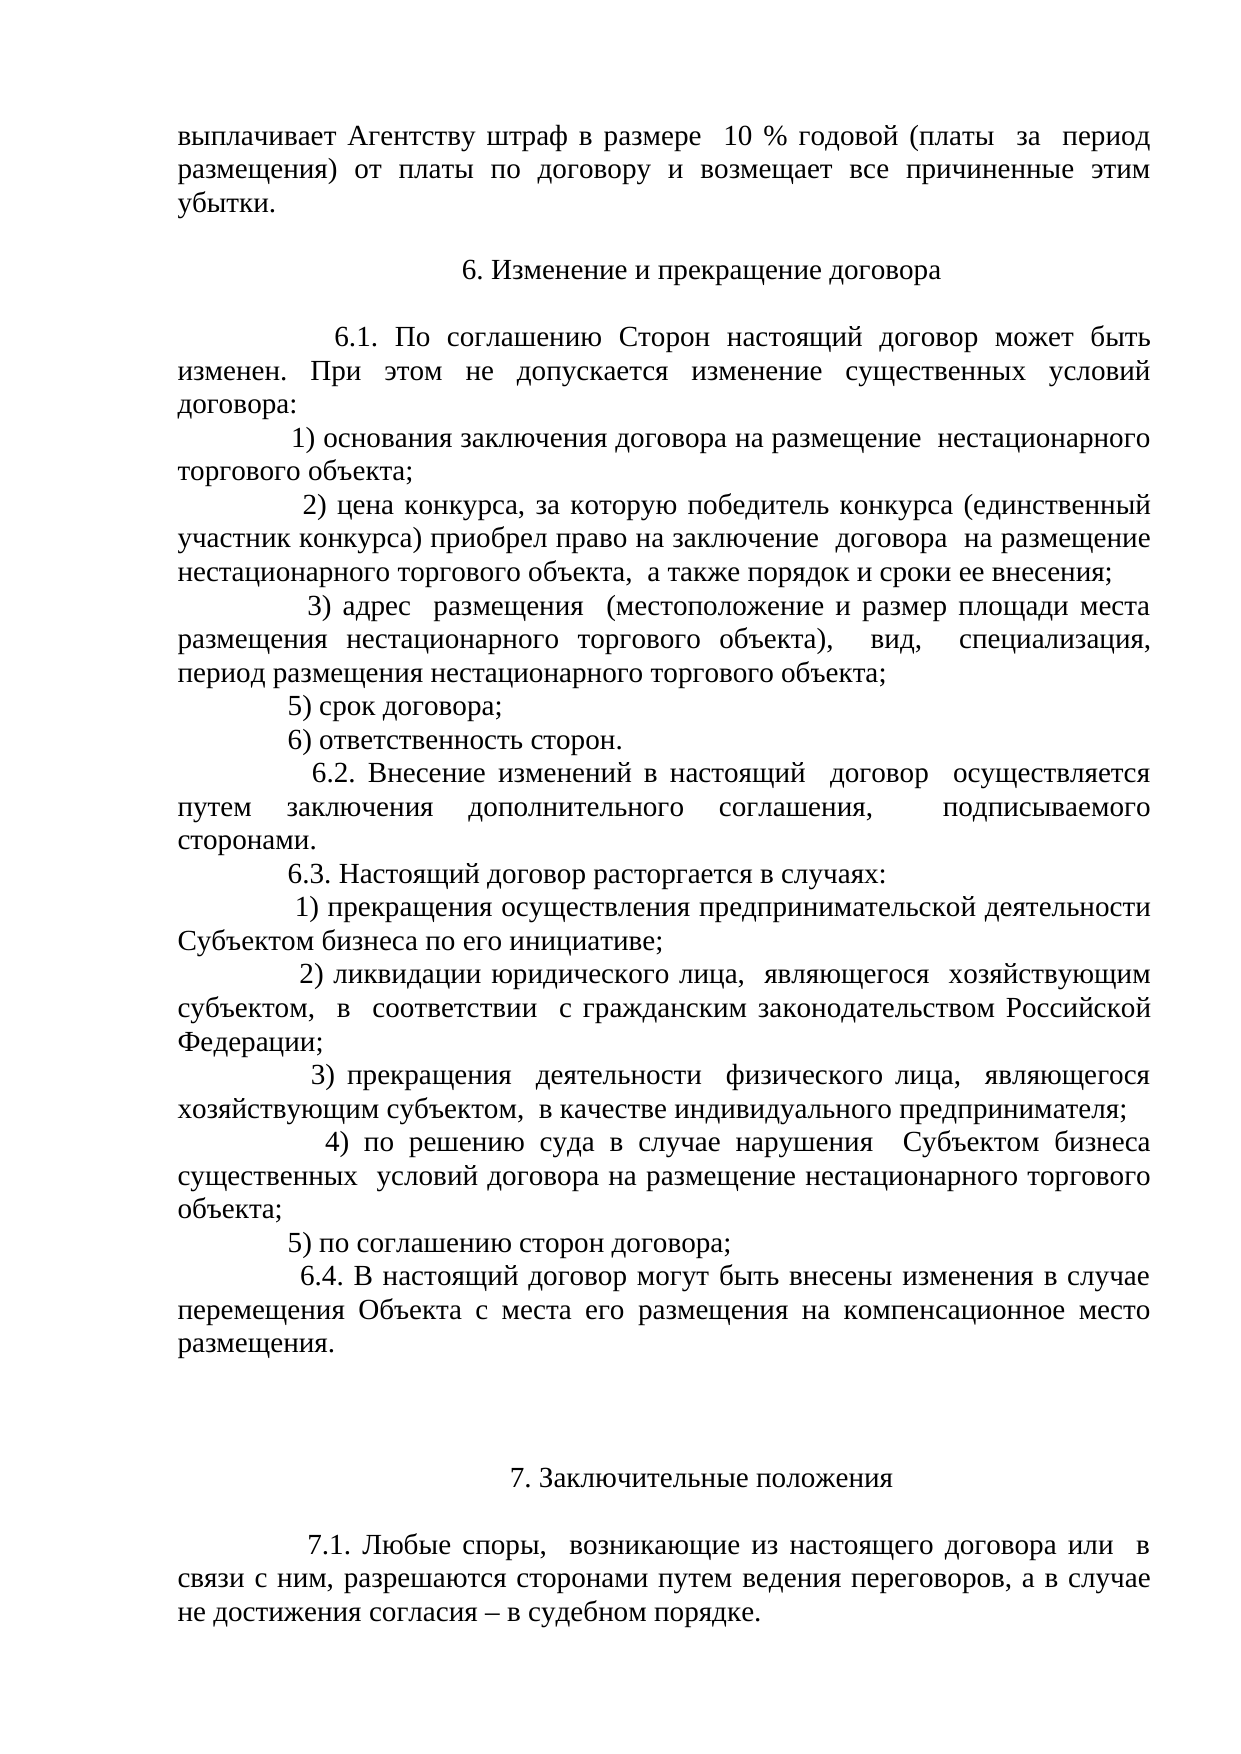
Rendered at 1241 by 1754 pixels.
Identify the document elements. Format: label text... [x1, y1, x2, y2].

text 5) по соглашению сторон договора; [177, 1225, 1152, 1258]
text 7. Заключительные положения [177, 1460, 1152, 1493]
text 3) адрес размещения (местоположение и размер площади места размещения нестационарного торгового объекта), вид, специализация, период размещения нестационарного торгового объекта; [177, 588, 1152, 688]
text 1) прекращения осуществления предпринимательской деятельности Субъектом бизнеса по его инициативе; [177, 889, 1152, 957]
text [177, 118, 1152, 219]
text 6) ответственность сторон. [177, 722, 1152, 755]
text 6.2. Внесение изменений в настоящий договор осуществляется путем заключения дополнительного соглашения, подписываемого сторонами. [177, 755, 1152, 856]
text 2) цена конкурса, за которую победитель конкурса (единственный участник конкурса) приобрел право на заключение договора на размещение нестационарного торгового объекта, а также порядок и сроки ее внесения; [177, 487, 1152, 588]
text 6.1. По соглашению Сторон настоящий договор может быть изменен. При этом не допускается изменение существенных условий договора: [177, 319, 1152, 420]
text 2) ликвидации юридического лица, являющегося хозяйствующим субъектом, в соответствии с гражданским законодательством Российской Федерации; [177, 957, 1152, 1057]
text 3) прекращения деятельности физического лица, являющегося хозяйствующим субъектом, в качестве индивидуального предпринимателя; [177, 1057, 1152, 1124]
text 1) основания заключения договора на размещение нестационарного торгового объекта; [177, 420, 1152, 487]
text 6. Изменение и прекращение договора [177, 252, 1152, 286]
text 6.4. В настоящий договор могут быть внесены изменения в случае перемещения Объекта с места его размещения на компенсационное место размещения. [177, 1258, 1152, 1359]
text 6.3. Настоящий договор расторгается в случаях: [177, 856, 1152, 889]
text 7.1. Любые споры, возникающие из настоящего договора или в связи с ним, разрешаются сторонами путем ведения переговоров, а в случае не достижения согласия – в судебном порядке. [177, 1527, 1152, 1627]
text 5) срок договора; [177, 688, 1152, 722]
text 4) по решению суда в случае нарушения Субъектом бизнеса существенных условий договора на размещение нестационарного торгового объекта; [177, 1124, 1152, 1225]
